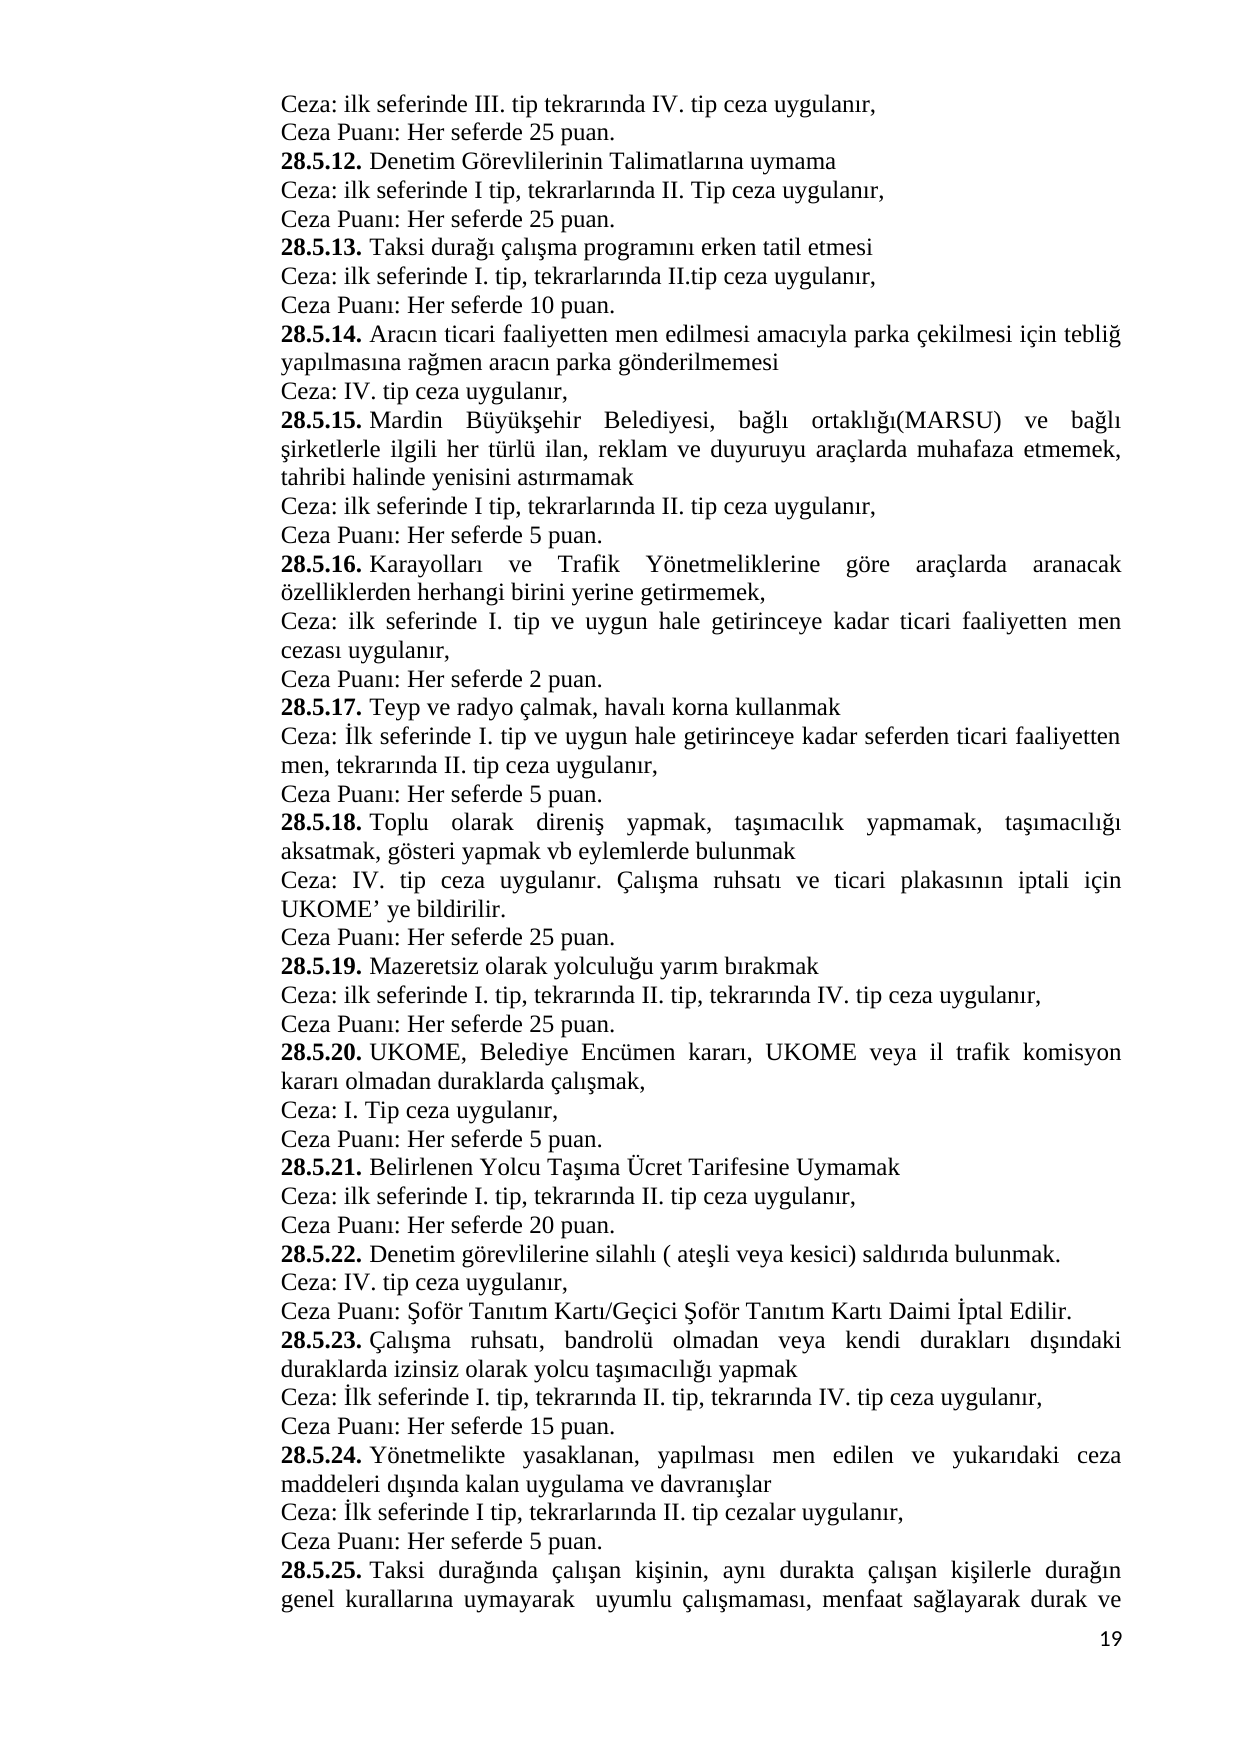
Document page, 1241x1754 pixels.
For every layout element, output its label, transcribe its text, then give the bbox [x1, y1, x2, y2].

text Ceza Puanı: Şoför Tanıtım Kartı/Geçici Şoför Tanıtım Kartı Daimi İptal Edilir. [281, 1296, 1122, 1325]
text Ceza Puanı: Her seferde 25 puan. [281, 922, 1122, 951]
list Toplu olarak direniş yapmak, taşımacılık yapmamak, taşımacılığı aksatmak, gösteri yapmak vb eylemlerde bulunmak [281, 807, 1122, 865]
text Ceza Puanı: Her seferde 25 puan. [281, 117, 1122, 146]
list Denetim görevlilerine silahlı ( ateşli veya kesici) saldırıda bulunmak. [281, 1239, 1122, 1267]
text Ceza Puanı: Her seferde 15 puan. [281, 1411, 1122, 1440]
text Ceza Puanı: Her seferde 5 puan. [281, 520, 1122, 549]
text Ceza: İlk seferinde I. tip, tekrarında II. tip, tekrarında IV. tip ceza uygulanır, [281, 1382, 1122, 1411]
text Ceza: ilk seferinde I. tip, tekrarında II. tip ceza uygulanır, [281, 1181, 1122, 1210]
list Çalışma ruhsatı, bandrolü olmadan veya kendi durakları dışındaki duraklarda izinsiz olarak yolcu taşımacılığı yapmak [281, 1325, 1122, 1382]
text Ceza: ilk seferinde III. tip tekrarında IV. tip ceza uygulanır, [281, 89, 1122, 117]
text Ceza Puanı: Her seferde 5 puan. [281, 779, 1122, 807]
list Belirlenen Yolcu Taşıma Ücret Tarifesine Uymamak [281, 1152, 1122, 1181]
text Ceza Puanı: Her seferde 25 puan. [281, 204, 1122, 232]
text Ceza Puanı: Her seferde 5 puan. [281, 1526, 1122, 1555]
text Ceza: ilk seferinde I tip, tekrarlarında II. tip ceza uygulanır, [281, 491, 1122, 520]
text Ceza Puanı: Her seferde 5 puan. [281, 1124, 1122, 1152]
list UKOME, Belediye Encümen kararı, UKOME veya il trafik komisyon kararı olmadan duraklarda çalışmak, [281, 1037, 1122, 1095]
text Ceza: İlk seferinde I. tip ve uygun hale getirinceye kadar seferden ticari faaliyetten men, tekrarında II. tip ceza uygulanır, [281, 721, 1122, 779]
text Ceza: IV. tip ceza uygulanır, [281, 1267, 1122, 1296]
text Ceza: ilk seferinde I tip, tekrarlarında II. Tip ceza uygulanır, [281, 175, 1122, 204]
list Karayolları ve Trafik Yönetmeliklerine göre araçlarda aranacak özelliklerden herhangi birini yerine getirmemek, [281, 549, 1122, 606]
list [281, 1555, 1122, 1612]
text Ceza: ilk seferinde I. tip, tekrarlarında II.tip ceza uygulanır, [281, 261, 1122, 290]
list Denetim Görevlilerinin Talimatlarına uymama [281, 146, 1122, 175]
text Ceza: I. Tip ceza uygulanır, [281, 1095, 1122, 1124]
text Ceza: ilk seferinde I. tip, tekrarında II. tip, tekrarında IV. tip ceza uygulanır, [281, 980, 1122, 1009]
text Ceza: IV. tip ceza uygulanır. Çalışma ruhsatı ve ticari plakasının iptali için UKOME’ ye bildirilir. [281, 865, 1122, 922]
text Ceza: İlk seferinde I tip, tekrarlarında II. tip cezalar uygulanır, [281, 1497, 1122, 1526]
list Yönetmelikte yasaklanan, yapılması men edilen ve yukarıdaki ceza maddeleri dışında kalan uygulama ve davranışlar [281, 1440, 1122, 1497]
text Ceza Puanı: Her seferde 25 puan. [281, 1009, 1122, 1037]
list Mazeretsiz olarak yolculuğu yarım bırakmak [281, 951, 1122, 980]
text Ceza Puanı: Her seferde 10 puan. [281, 290, 1122, 319]
text Ceza Puanı: Her seferde 20 puan. [281, 1210, 1122, 1239]
text Ceza Puanı: Her seferde 2 puan. [281, 664, 1122, 692]
list Taksi durağı çalışma programını erken tatil etmesi [281, 232, 1122, 261]
list Aracın ticari faaliyetten men edilmesi amacıyla parka çekilmesi için tebliğ yapılmasına rağmen aracın parka gönderilmemesi [281, 319, 1122, 376]
text Ceza: ilk seferinde I. tip ve uygun hale getirinceye kadar ticari faaliyetten men cezası uygulanır, [281, 606, 1122, 664]
list Mardin Büyükşehir Belediyesi, bağlı ortaklığı(MARSU) ve bağlı şirketlerle ilgili her türlü ilan, reklam ve duyuruyu araçlarda muhafaza etmemek, tahribi halinde yenisini astırmamak [281, 405, 1122, 491]
text Ceza: IV. tip ceza uygulanır, [281, 376, 1122, 405]
list Teyp ve radyo çalmak, havalı korna kullanmak [281, 692, 1122, 721]
